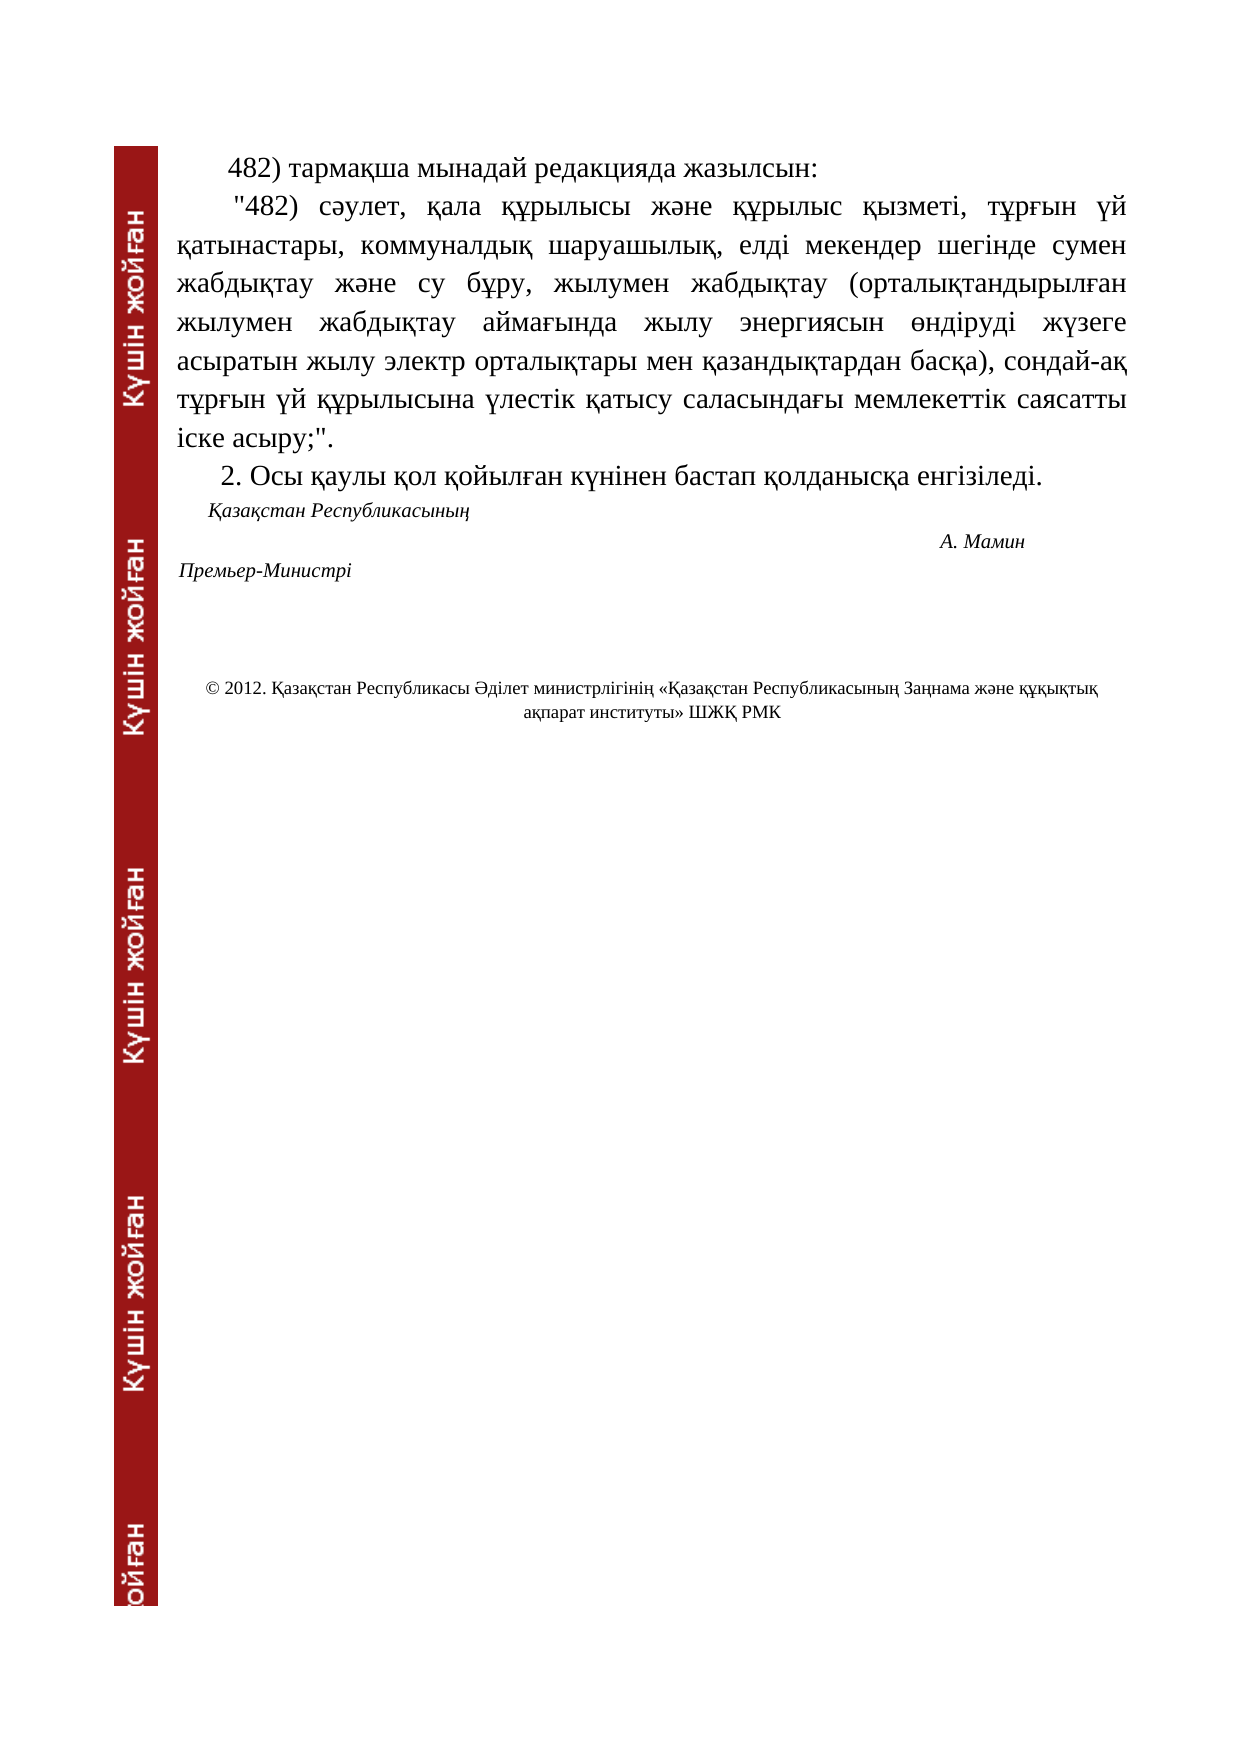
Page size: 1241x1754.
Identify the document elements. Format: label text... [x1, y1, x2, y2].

picture [114, 146, 158, 150]
text © 2012. Қазақстан Республикасы Әділет министрлігінің «Қазақстан Республикасының Заңнама және құқықтық ақпарат институты» ШЖҚ РМК [112, 677, 1128, 723]
text 2. Осы қаулы қол қойылған күнінен бастап қолданысқа енгізіледі. [112, 458, 1128, 492]
table_header А. Мамин [939, 497, 1240, 590]
picture [114, 183, 158, 188]
text 482) тармақша мынадай редакцияда жазылсын: [112, 150, 1128, 183]
table_header Қазақстан Республикасының Премьер-Министрі [101, 497, 939, 590]
picture [114, 723, 158, 1606]
picture [114, 590, 158, 677]
picture [114, 453, 158, 458]
picture [114, 492, 158, 497]
text "482) сәулет, қала құрылысы және құрылыс қызметі, тұрғын үй қатынастары, коммуналдық шаруашылық, елді мекендер шегінде сумен жабдықтау және су бұру, жылумен жабдықтау (орталықтандырылған жылумен жабдықтау аймағында жылу энергиясын өндіруді жүзеге асыратын жылу электр орталықтары мен қазандықтардан басқа), сондай-ақ тұрғын үй құрылысына үлестік қатысу саласындағы мемлекеттік саясатты іске асыру;". [112, 188, 1128, 453]
